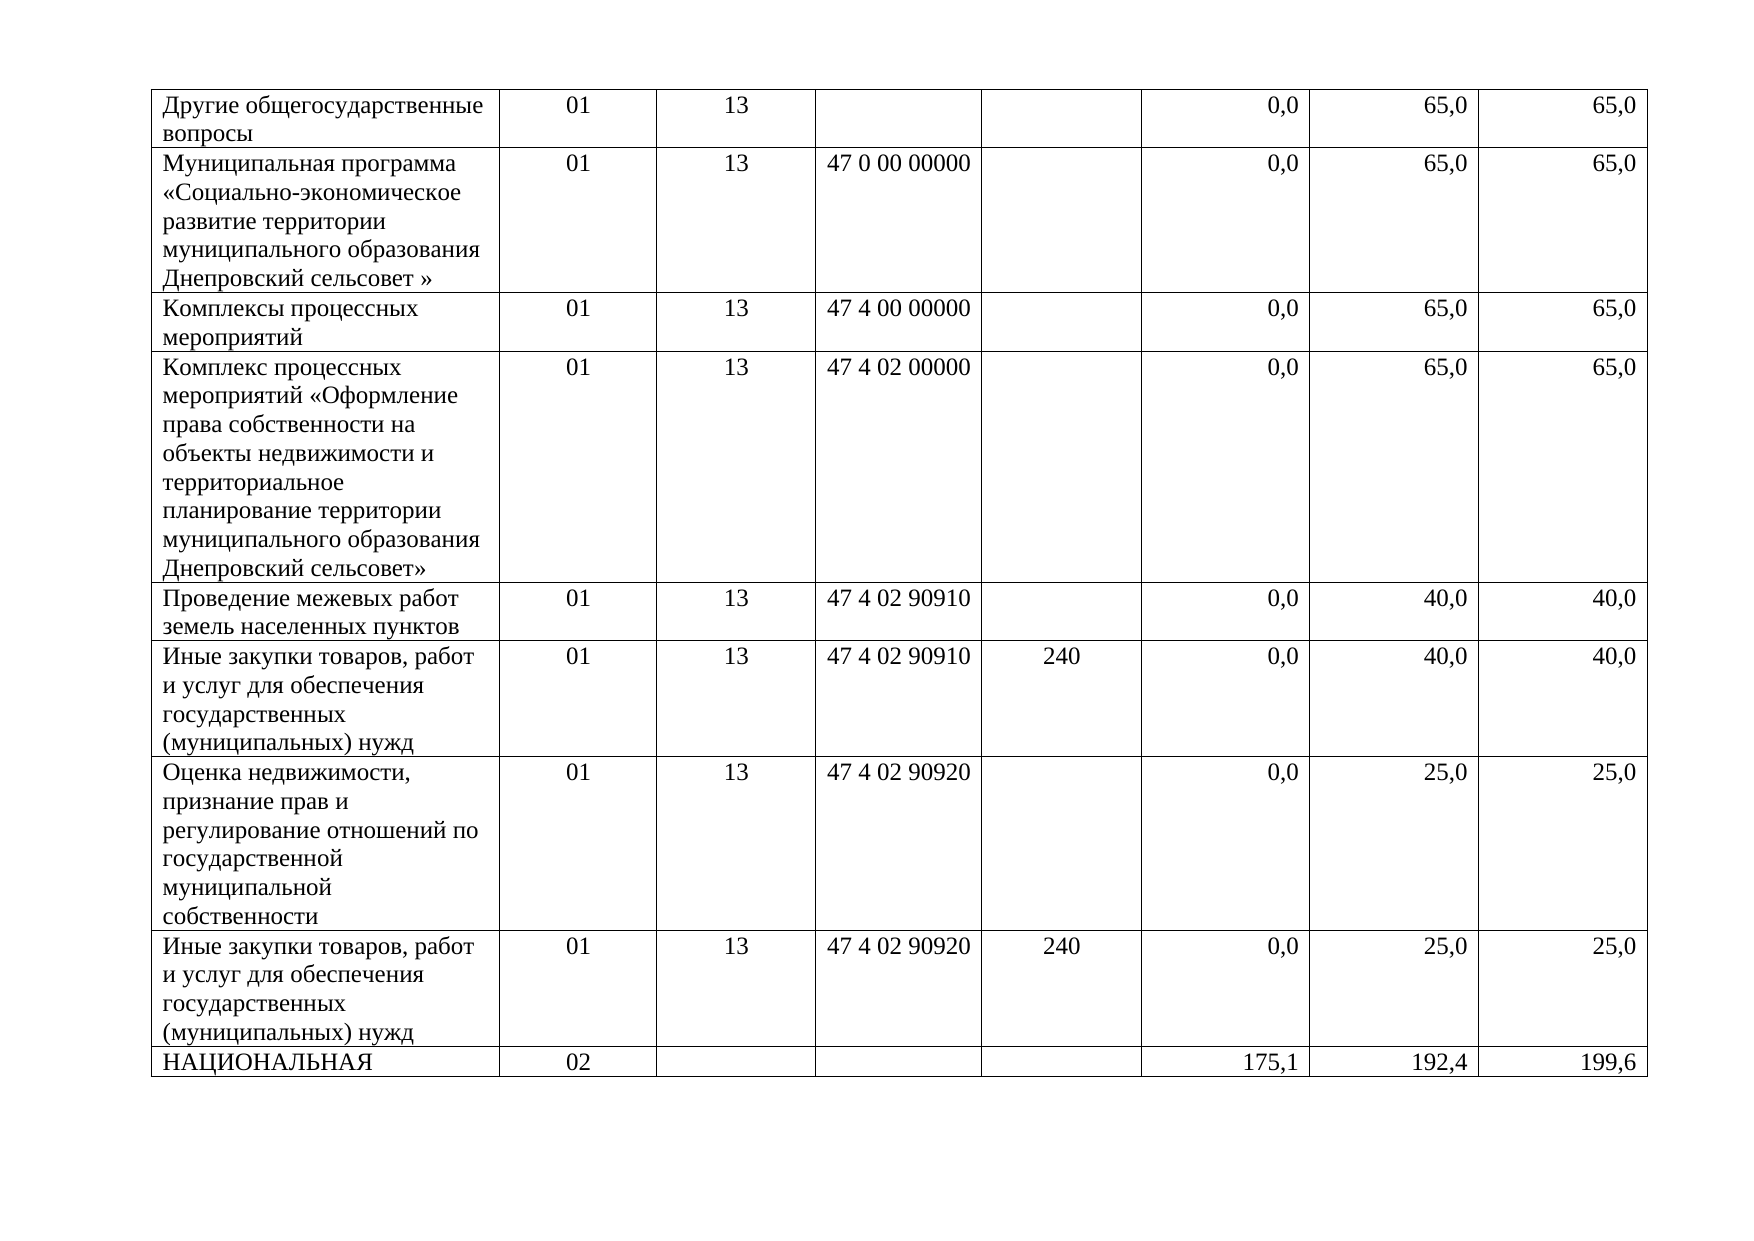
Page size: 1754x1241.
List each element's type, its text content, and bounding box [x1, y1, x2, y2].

table_cell 01 [500, 148, 656, 292]
table_cell 240 [982, 641, 1141, 756]
table_cell 13 [657, 757, 815, 930]
table_cell 65,0 [1479, 293, 1647, 351]
table_cell 47 4 02 90920 [816, 757, 981, 930]
table_cell 01 [500, 641, 656, 756]
table_cell 01 [500, 90, 656, 147]
table_cell 47 0 00 00000 [816, 148, 981, 292]
table_cell 01 [500, 931, 656, 1046]
table_cell 25,0 [1479, 931, 1647, 1046]
table_cell 175,1 [1142, 1047, 1309, 1076]
table_cell 01 [500, 757, 656, 930]
table_cell 25,0 [1310, 757, 1478, 930]
table_cell 0,0 [1142, 641, 1309, 756]
table_cell 47 4 02 90920 [816, 931, 981, 1046]
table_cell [152, 1047, 499, 1076]
table_cell Комплекс процессных мероприятий «Оформление права собственности на объекты недвижимости и территориальное планирование территории муниципального образования Днепровский сельсовет» [152, 352, 499, 582]
table_cell 13 [657, 583, 815, 640]
table_cell 47 4 00 00000 [816, 293, 981, 351]
table_cell 25,0 [1479, 757, 1647, 930]
table_cell 65,0 [1310, 148, 1478, 292]
table_cell 13 [657, 90, 815, 147]
table_cell [982, 293, 1141, 351]
table_cell 192,4 [1310, 1047, 1478, 1076]
table_cell [816, 1047, 981, 1076]
table_cell 13 [657, 641, 815, 756]
table_cell 65,0 [1479, 148, 1647, 292]
table_cell Муниципальная программа «Социально-экономическое развитие территории муниципального образования Днепровский сельсовет » [152, 148, 499, 292]
table_cell 40,0 [1310, 641, 1478, 756]
table_cell 0,0 [1142, 90, 1309, 147]
table_cell Комплексы процессных мероприятий [152, 293, 499, 351]
table_cell Другие общегосударственные вопросы [152, 90, 499, 147]
table_cell 01 [500, 293, 656, 351]
table_cell 02 [500, 1047, 656, 1076]
table_cell 47 4 02 90910 [816, 583, 981, 640]
table_cell 65,0 [1310, 293, 1478, 351]
table_cell 01 [500, 583, 656, 640]
table_cell 13 [657, 352, 815, 582]
table_cell 40,0 [1479, 641, 1647, 756]
table_cell 65,0 [1310, 90, 1478, 147]
table_cell [982, 148, 1141, 292]
table_cell Иные закупки товаров, работ и услуг для обеспечения государственных (муниципальных) нужд [152, 641, 499, 756]
table_cell [816, 90, 981, 147]
table_cell [657, 1047, 815, 1076]
table_cell Оценка недвижимости, признание прав и регулирование отношений по государственной муниципальной собственности [152, 757, 499, 930]
table_cell 47 4 02 90910 [816, 641, 981, 756]
table_cell 240 [982, 931, 1141, 1046]
table_cell 0,0 [1142, 583, 1309, 640]
table_cell 0,0 [1142, 148, 1309, 292]
table_cell 47 4 02 00000 [816, 352, 981, 582]
table_cell [982, 90, 1141, 147]
table_cell 0,0 [1142, 352, 1309, 582]
table_cell 65,0 [1310, 352, 1478, 582]
table_cell 01 [500, 352, 656, 582]
table_cell [982, 583, 1141, 640]
table_cell 13 [657, 148, 815, 292]
table_cell [982, 352, 1141, 582]
table_cell 65,0 [1479, 90, 1647, 147]
table_cell [982, 1047, 1141, 1076]
table_cell 13 [657, 931, 815, 1046]
table_cell 25,0 [1310, 931, 1478, 1046]
table_cell 0,0 [1142, 757, 1309, 930]
table_cell 199,6 [1479, 1047, 1647, 1076]
table_cell [982, 757, 1141, 930]
table_cell 40,0 [1310, 583, 1478, 640]
table_cell 40,0 [1479, 583, 1647, 640]
table_cell Проведение межевых работ земель населенных пунктов [152, 583, 499, 640]
table_cell Иные закупки товаров, работ и услуг для обеспечения государственных (муниципальных) нужд [152, 931, 499, 1046]
table_cell 0,0 [1142, 293, 1309, 351]
table_cell 65,0 [1479, 352, 1647, 582]
table_cell 13 [657, 293, 815, 351]
table_cell 0,0 [1142, 931, 1309, 1046]
